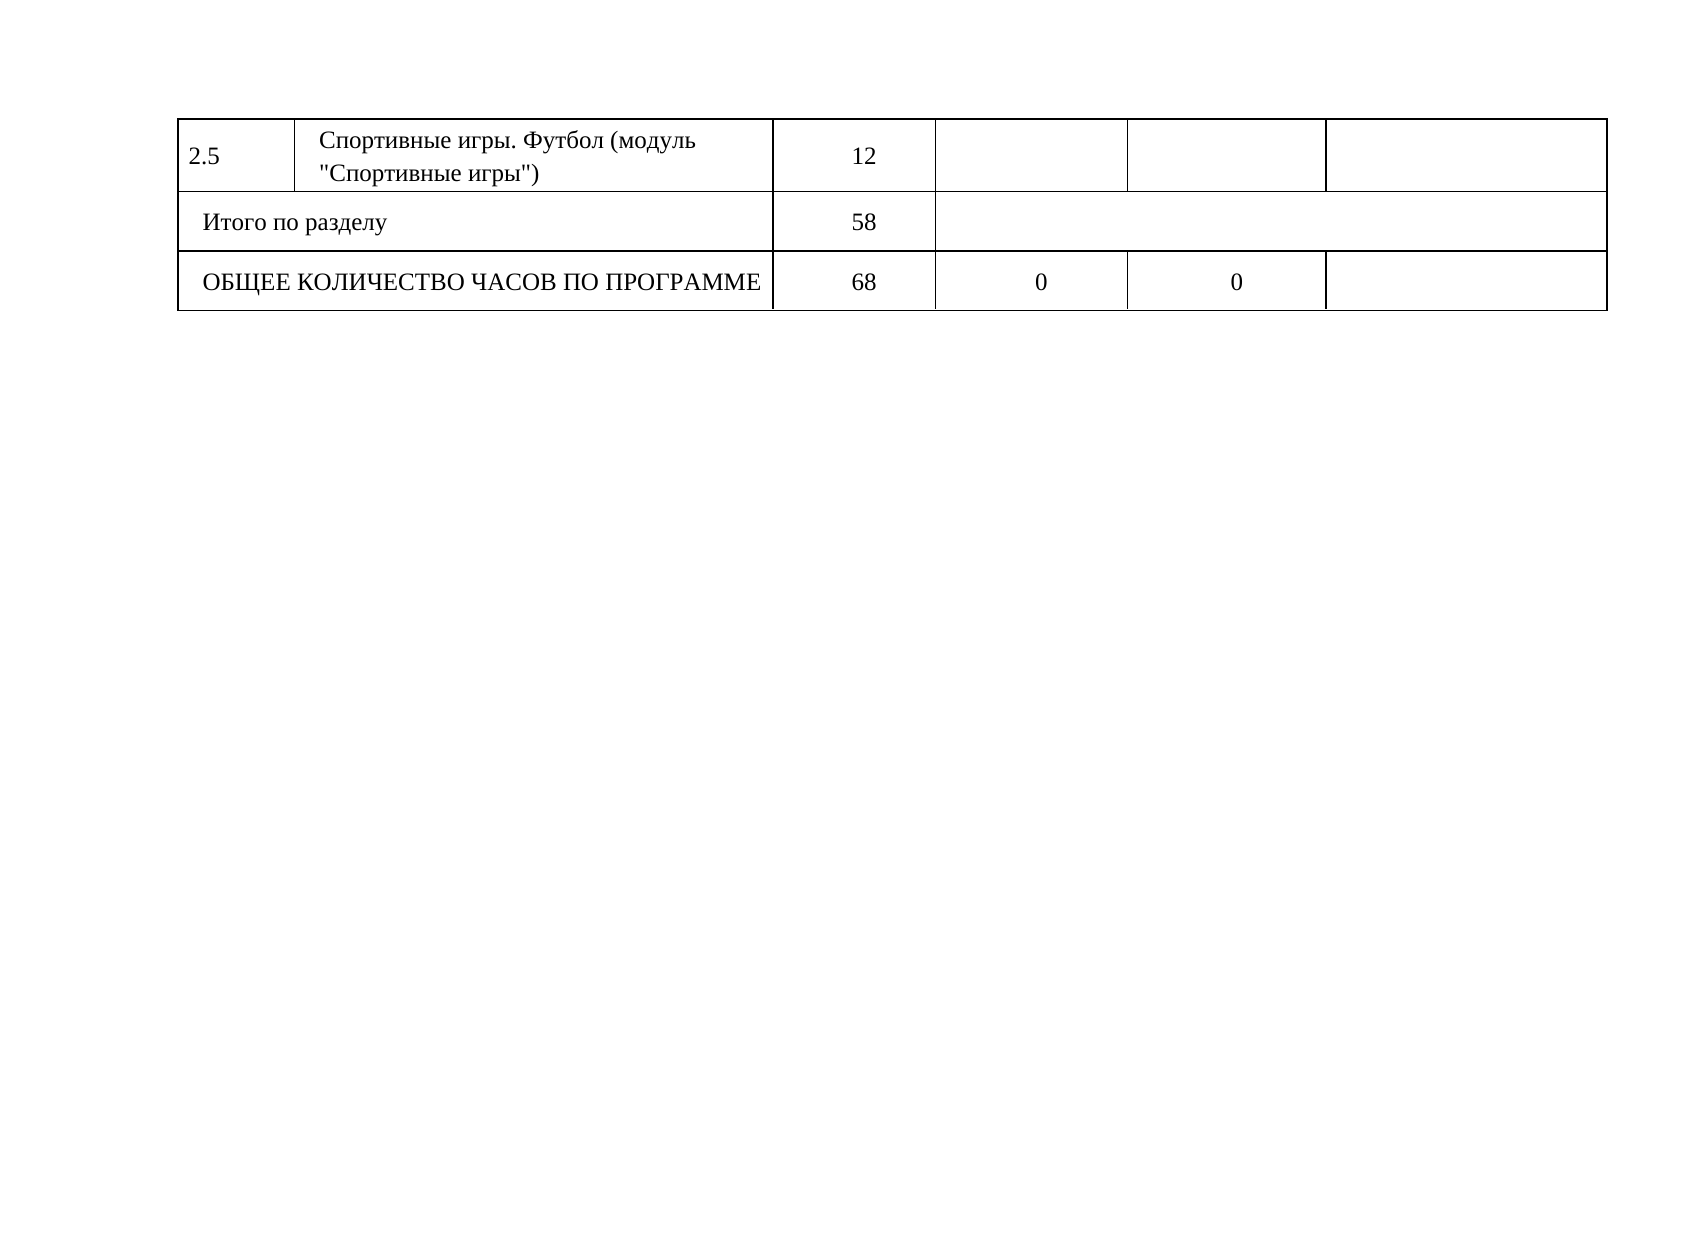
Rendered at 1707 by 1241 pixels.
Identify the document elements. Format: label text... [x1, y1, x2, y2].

table_cell Спортивные игры. Футбол (модуль "Спортивные игры") [295, 120, 772, 191]
table_cell 2.5 [179, 120, 294, 191]
table_cell [1327, 252, 1606, 309]
table_cell [1128, 120, 1325, 191]
table_cell [936, 120, 1127, 191]
table_cell [936, 192, 1606, 250]
table_cell 58 [774, 192, 935, 250]
table_cell 0 [1128, 252, 1325, 309]
table_cell ОБЩЕЕ КОЛИЧЕСТВО ЧАСОВ ПО ПРОГРАММЕ [179, 252, 772, 309]
table_cell 12 [774, 120, 935, 191]
table_cell [1327, 120, 1606, 191]
table_cell Итого по разделу [179, 192, 772, 250]
table_cell 0 [936, 252, 1127, 309]
table_cell 68 [774, 252, 935, 309]
